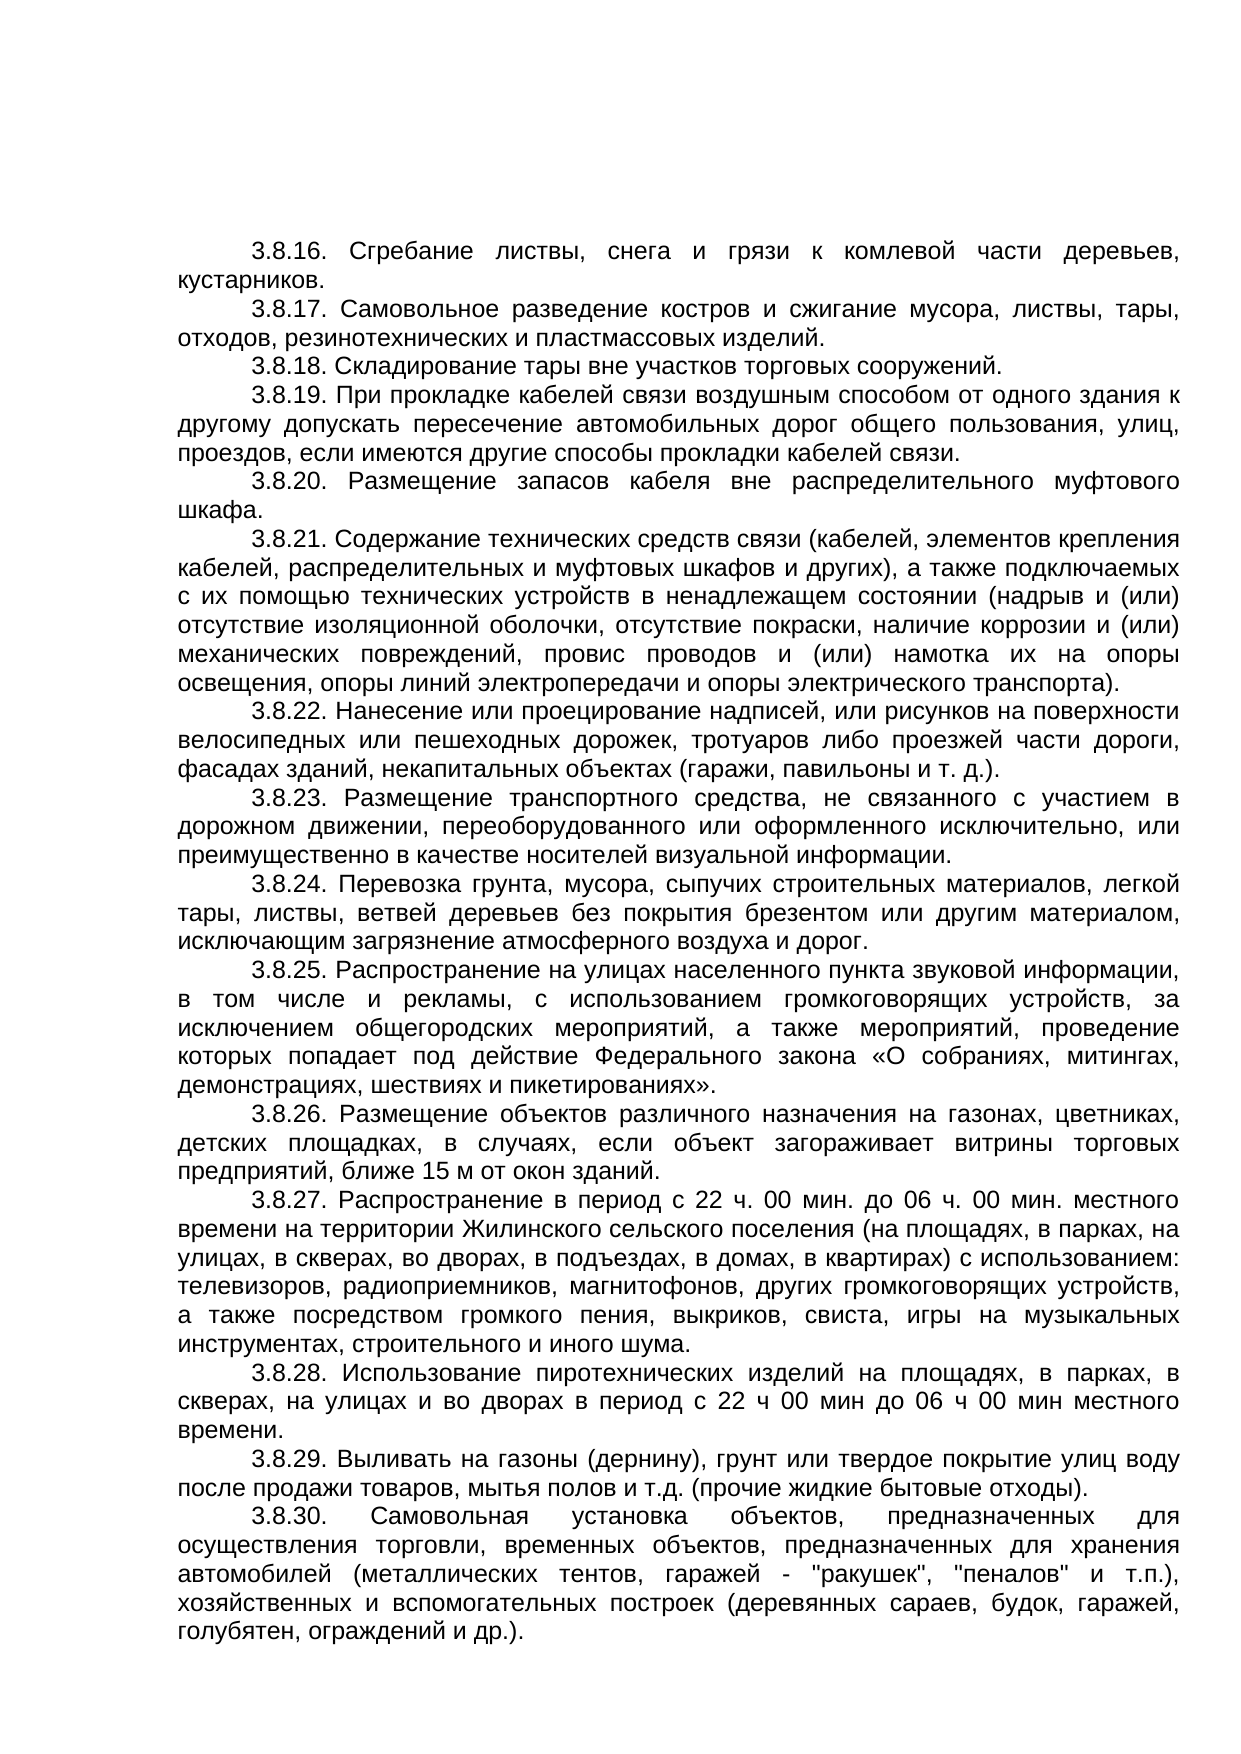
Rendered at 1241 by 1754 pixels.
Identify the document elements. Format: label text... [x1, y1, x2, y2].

text 3.8.18. Складирование тары вне участков торговых сооружений. [177, 351, 1181, 380]
text 3.8.26. Размещение объектов различного назначения на газонах, цветниках, детских площадках, в случаях, если объект загораживает витрины торговых предприятий, ближе 15 м от окон зданий. [177, 1099, 1181, 1185]
text 3.8.20. Размещение запасов кабеля вне распределительного муфтового шкафа. [177, 466, 1181, 524]
text 3.8.30. Самовольная установка объектов, предназначенных для осуществления торговли, временных объектов, предназначенных для хранения автомобилей (металлических тентов, гаражей - "ракушек", "пеналов" и т.п.), хозяйственных и вспомогательных построек (деревянных сараев, будок, гаражей, голубятен, ограждений и др.). [177, 1501, 1181, 1645]
text 3.8.23. Размещение транспортного средства, не связанного с участием в дорожном движении, переоборудованного или оформленного исключительно, или преимущественно в качестве носителей визуальной информации. [177, 782, 1181, 869]
text 3.8.27. Распространение в период с 22 ч. 00 мин. до 06 ч. 00 мин. местного времени на территории Жилинского сельского поселения (на площадях, в парках, на улицах, в скверах, во дворах, в подъездах, в домах, в квартирах) с использованием: телевизоров, радиоприемников, магнитофонов, других громкоговорящих устройств, а также посредством громкого пения, выкриков, свиста, игры на музыкальных инструментах, строительного и иного шума. [177, 1185, 1181, 1357]
text 3.8.29. Выливать на газоны (дернину), грунт или твердое покрытие улиц воду после продажи товаров, мытья полов и т.д. (прочие жидкие бытовые отходы). [177, 1444, 1181, 1501]
text 3.8.16. Сгребание листвы, снега и грязи к комлевой части деревьев, кустарников. [177, 236, 1181, 294]
text 3.8.25. Распространение на улицах населенного пункта звуковой информации, в том числе и рекламы, с использованием громкоговорящих устройств, за исключением общегородских мероприятий, а также мероприятий, проведение которых попадает под действие Федерального закона «О собраниях, митингах, демонстрациях, шествиях и пикетированиях». [177, 955, 1181, 1099]
text 3.8.22. Нанесение или проецирование надписей, или рисунков на поверхности велосипедных или пешеходных дорожек, тротуаров либо проезжей части дороги, фасадах зданий, некапитальных объектах (гаражи, павильоны и т. д.). [177, 696, 1181, 782]
text 3.8.28. Использование пиротехнических изделий на площадях, в парках, в скверах, на улицах и во дворах в период с 22 ч 00 мин до 06 ч 00 мин местного времени. [177, 1357, 1181, 1444]
text 3.8.19. При прокладке кабелей связи воздушным способом от одного здания к другому допускать пересечение автомобильных дорог общего пользования, улиц, проездов, если имеются другие способы прокладки кабелей связи. [177, 380, 1181, 466]
text 3.8.17. Самовольное разведение костров и сжигание мусора, листвы, тары, отходов, резинотехнических и пластмассовых изделий. [177, 294, 1181, 351]
text 3.8.24. Перевозка грунта, мусора, сыпучих строительных материалов, легкой тары, листвы, ветвей деревьев без покрытия брезентом или другим материалом, исключающим загрязнение атмосферного воздуха и дорог. [177, 869, 1181, 955]
text 3.8.21. Содержание технических средств связи (кабелей, элементов крепления кабелей, распределительных и муфтовых шкафов и других), а также подключаемых с их помощью технических устройств в ненадлежащем состоянии (надрыв и (или) отсутствие изоляционной оболочки, отсутствие покраски, наличие коррозии и (или) механических повреждений, провис проводов и (или) намотка их на опоры освещения, опоры линий электропередачи и опоры электрического транспорта). [177, 524, 1181, 696]
